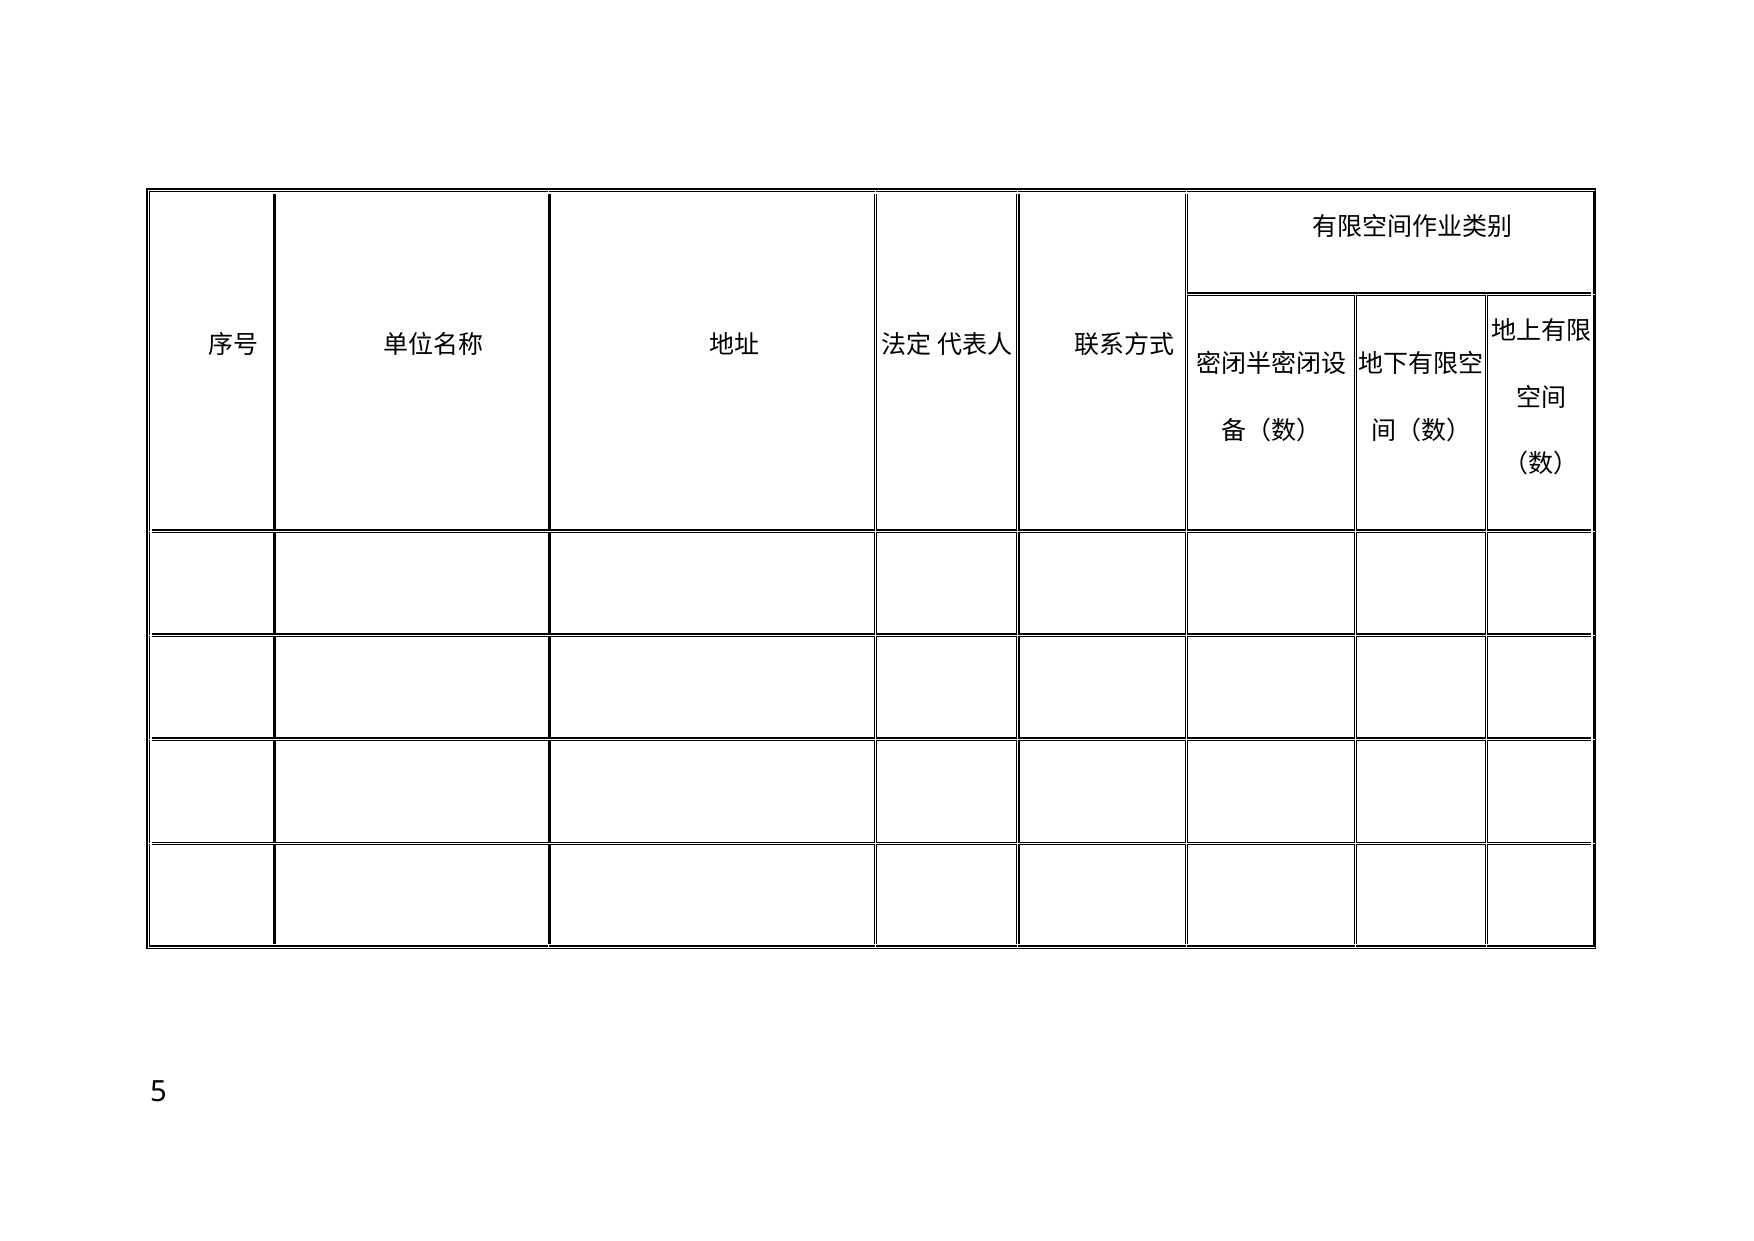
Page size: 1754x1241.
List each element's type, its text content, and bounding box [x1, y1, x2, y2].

table_cell [877, 533, 1016, 633]
table_cell [1488, 529, 1594, 633]
table_header 单位名称 [274, 190, 549, 529]
table_cell [276, 637, 548, 737]
table_header 联系方式 [1018, 192, 1187, 529]
table_cell [150, 529, 273, 633]
table_header 法定 代表人 [876, 190, 1018, 529]
table_cell [276, 533, 548, 633]
table_cell [274, 845, 549, 945]
table_cell [1357, 637, 1485, 737]
table_cell 地下有限空间（数） [1357, 296, 1485, 529]
table_cell 密闭半密闭设备（数） [1188, 296, 1354, 529]
table_cell [1487, 841, 1594, 945]
table_cell [1357, 741, 1485, 841]
table_cell [1188, 533, 1354, 633]
table_cell [1357, 533, 1485, 633]
table_cell [1018, 845, 1187, 945]
table_cell [1187, 845, 1356, 945]
table_cell 地上有限空间（数） [1488, 292, 1594, 529]
table_cell [1188, 637, 1354, 737]
table_cell [551, 637, 874, 737]
table_cell [877, 637, 1016, 737]
table_cell [1020, 637, 1185, 737]
table_cell [549, 845, 876, 945]
table_cell [1488, 633, 1594, 737]
table_cell [551, 533, 874, 633]
table_cell [1188, 741, 1354, 841]
table_cell [150, 841, 274, 945]
table_cell [551, 741, 874, 841]
table_header 地址 [549, 192, 876, 529]
table_cell [1020, 533, 1185, 633]
table_cell [1020, 741, 1185, 841]
table_header 有限空间作业类别 [1187, 192, 1593, 292]
table_cell [276, 741, 548, 841]
table_cell [877, 741, 1016, 841]
table_cell [150, 633, 273, 737]
table_cell [150, 737, 273, 841]
table_cell [1488, 737, 1594, 841]
table_cell [876, 841, 1018, 945]
table_header 序号 [150, 192, 274, 529]
table_cell [1356, 845, 1487, 945]
